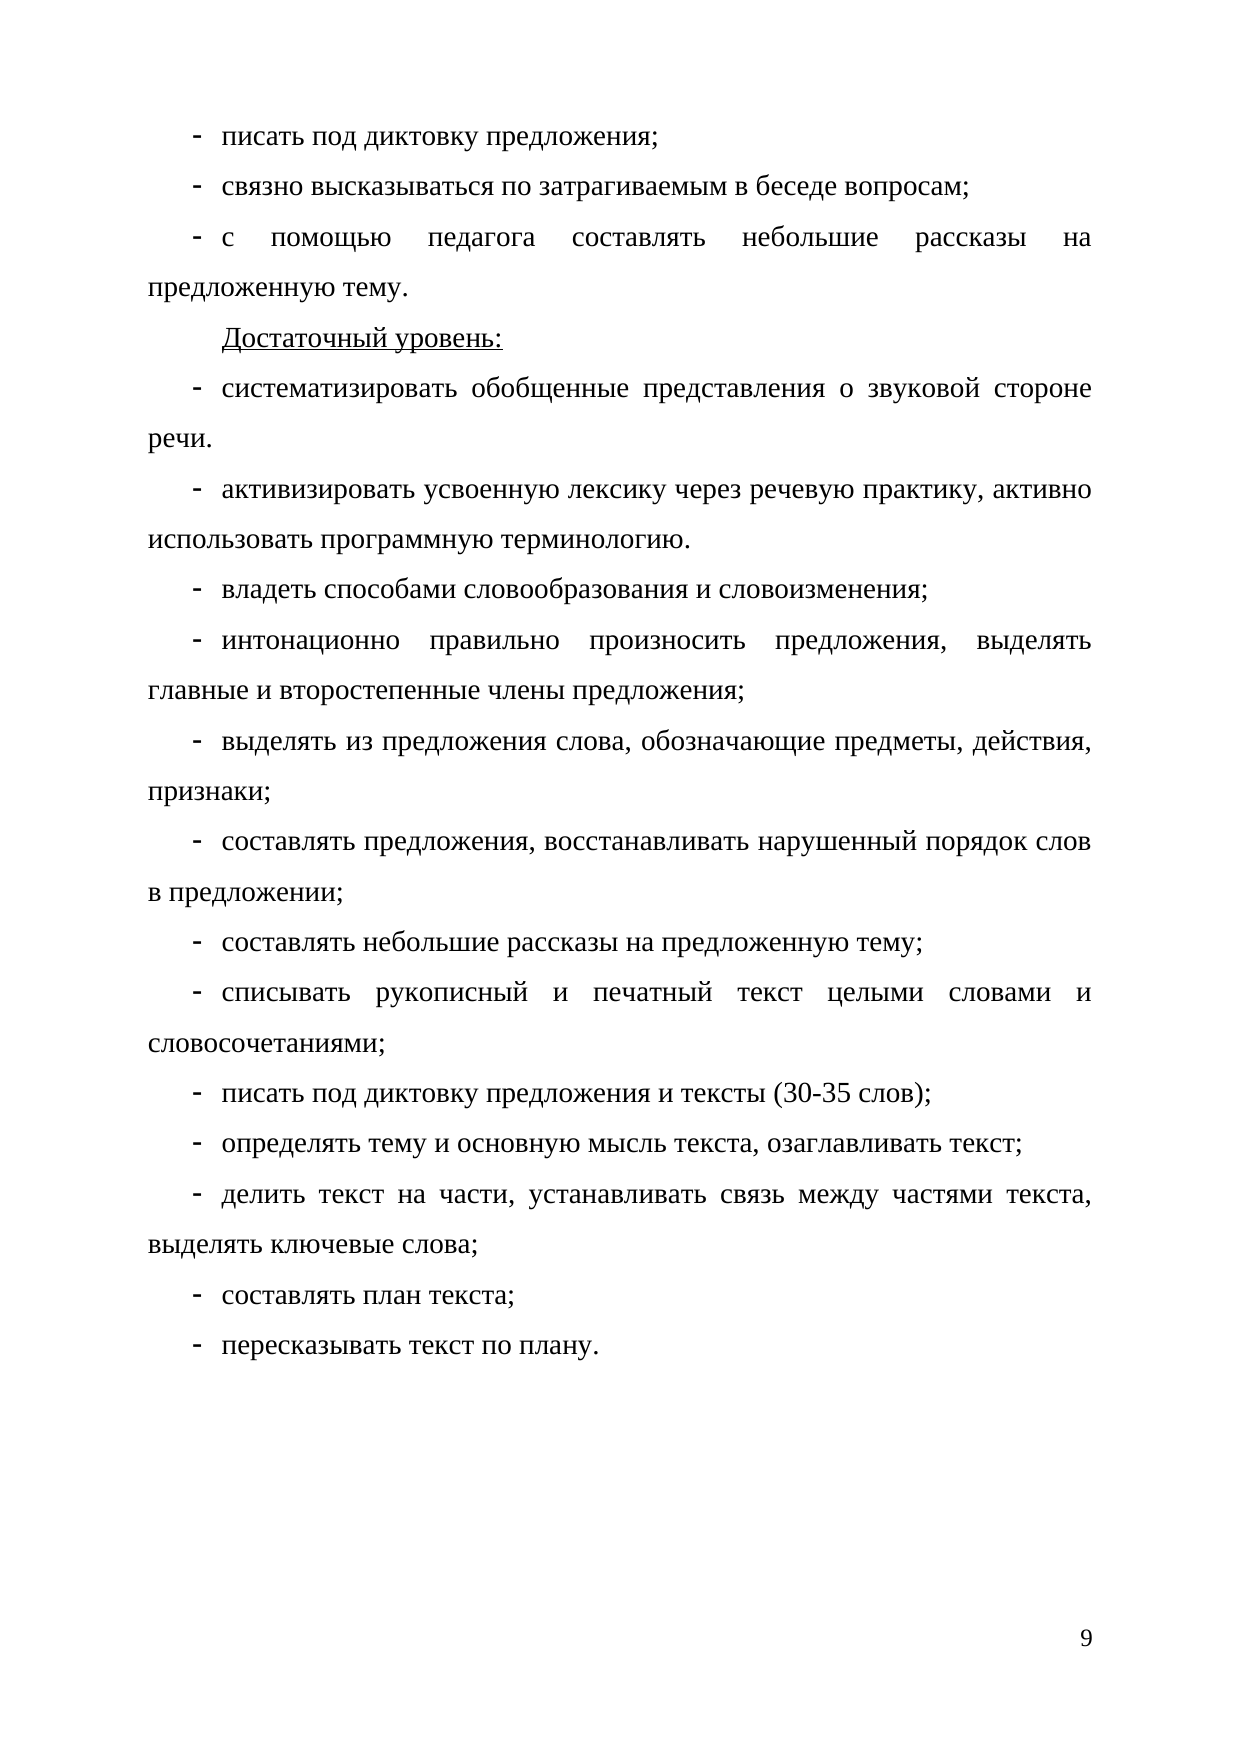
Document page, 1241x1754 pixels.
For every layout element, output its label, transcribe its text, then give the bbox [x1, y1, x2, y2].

list писать под диктовку предложения и тексты (30-35 слов); [148, 1075, 1092, 1109]
list интонационно правильно произносить предложения, выделять главные и второстепенные члены предложения; [148, 622, 1092, 706]
list активизировать усвоенную лексику через речевую практику, активно использовать программную терминологию. [148, 471, 1092, 555]
list с помощью педагога составлять небольшие рассказы на предложенную тему. [148, 219, 1092, 303]
list систематизировать обобщенные представления о звуковой стороне речи. [148, 370, 1092, 454]
list пересказывать текст по плану. [148, 1327, 1092, 1361]
list владеть способами словообразования и словоизменения; [148, 571, 1092, 605]
list выделять из предложения слова, обозначающие предметы, действия, признаки; [148, 723, 1092, 807]
list составлять предложения, восстанавливать нарушенный порядок слов в предложении; [148, 823, 1092, 907]
list списывать рукописный и печатный текст целыми словами и словосочетаниями; [148, 974, 1092, 1058]
text Достаточный уровень: [148, 320, 1092, 353]
list связно высказываться по затрагиваемым в беседе вопросам; [148, 168, 1092, 202]
list определять тему и основную мысль текста, озаглавливать текст; [148, 1126, 1092, 1159]
list составлять план текста; [148, 1277, 1092, 1310]
list составлять небольшие рассказы на предложенную тему; [148, 924, 1092, 958]
list делить текст на части, устанавливать связь между частями текста, выделять ключевые слова; [148, 1176, 1092, 1260]
list писать под диктовку предложения; [148, 118, 1092, 152]
